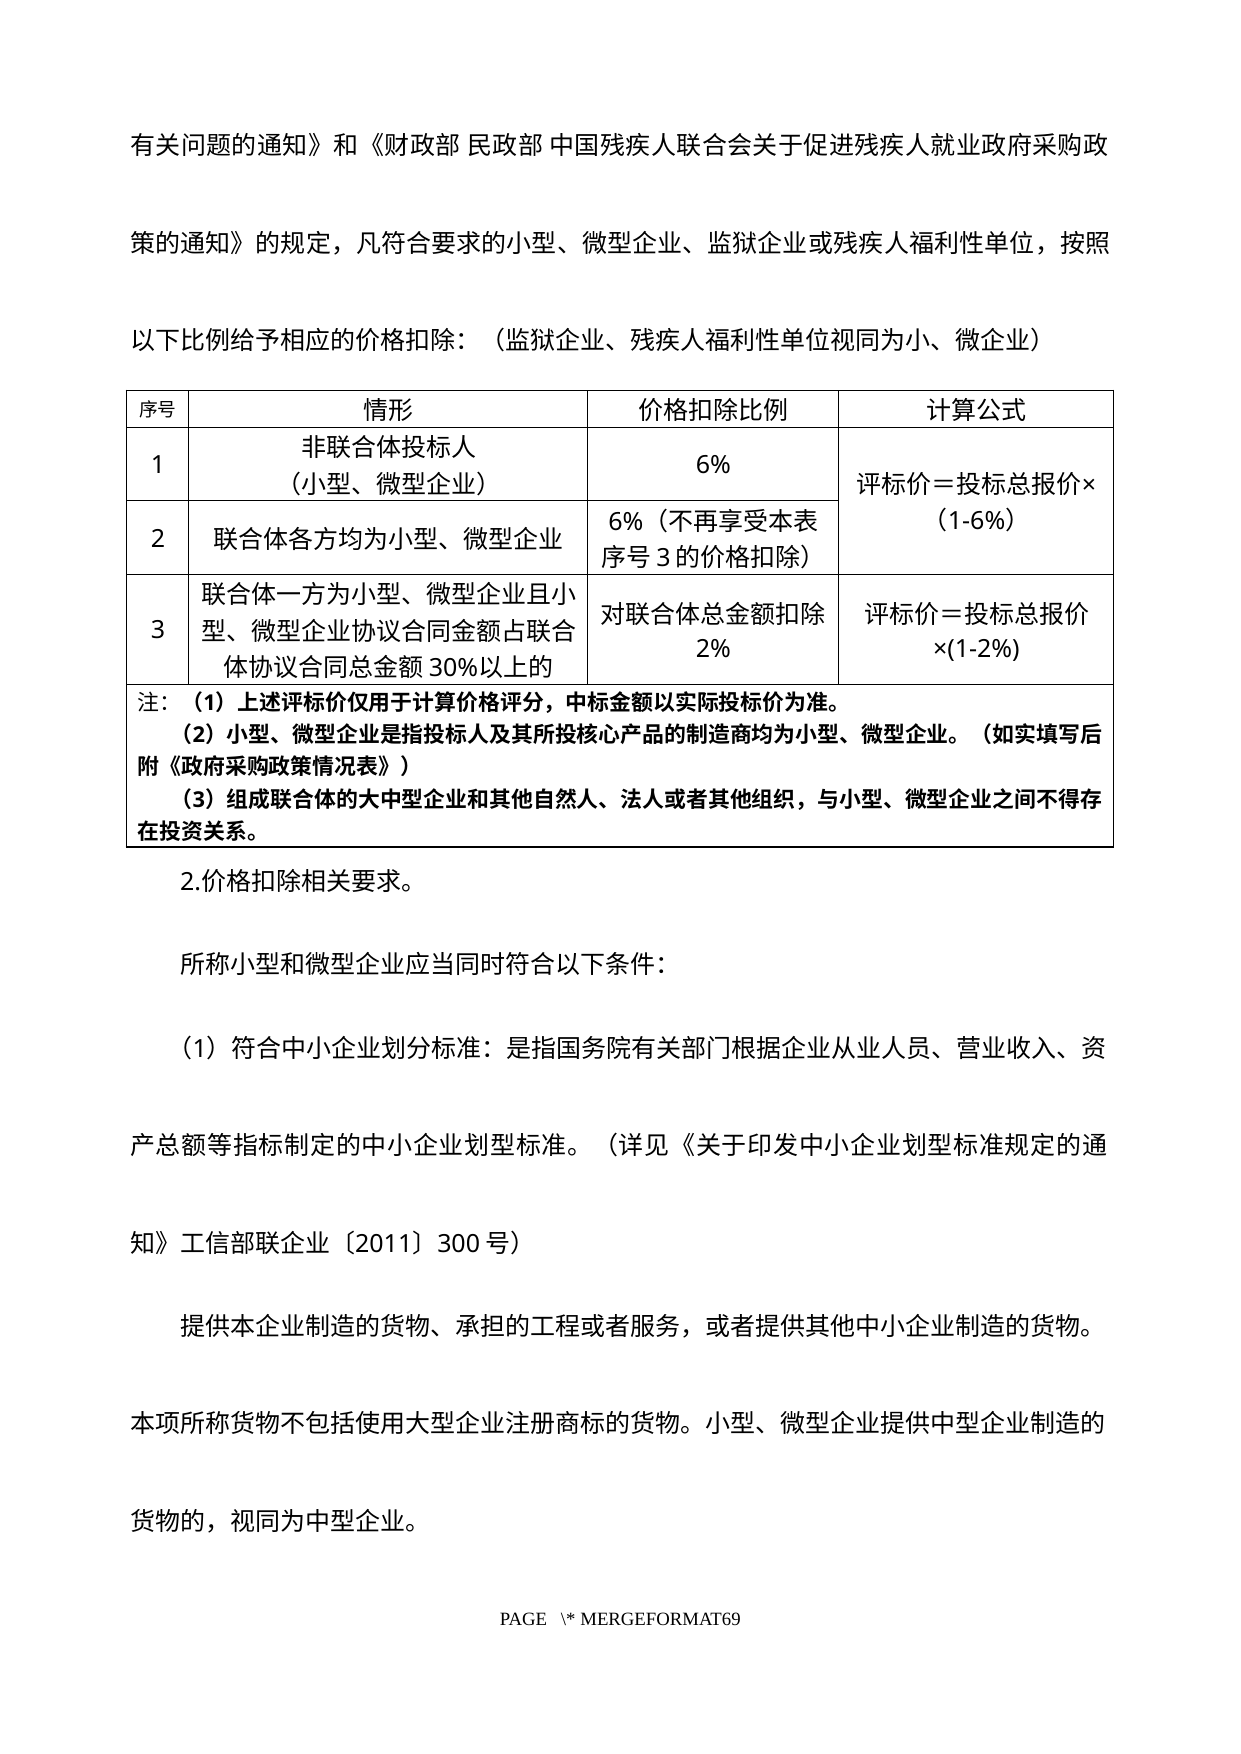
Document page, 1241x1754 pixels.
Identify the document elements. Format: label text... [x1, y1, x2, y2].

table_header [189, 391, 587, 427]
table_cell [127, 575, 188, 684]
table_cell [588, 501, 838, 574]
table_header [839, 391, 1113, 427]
text （1）符合中小企业划分标准：是指国务院有关部门根据企业从业人员、营业收入、资产总额等指标制定的中小企业划型标准。（详见《关于印发中小企业划型标准规定的通知》工信部联企业〔2011〕300号） [130, 1014, 1110, 1274]
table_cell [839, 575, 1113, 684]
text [130, 111, 1110, 371]
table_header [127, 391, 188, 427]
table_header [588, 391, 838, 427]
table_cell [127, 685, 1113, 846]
text 提供本企业制造的货物、承担的工程或者服务，或者提供其他中小企业制造的货物。本项所称货物不包括使用大型企业注册商标的货物。小型、微型企业提供中型企业制造的货物的，视同为中型企业。 [130, 1292, 1110, 1552]
text 2.价格扣除相关要求。 [130, 848, 1110, 912]
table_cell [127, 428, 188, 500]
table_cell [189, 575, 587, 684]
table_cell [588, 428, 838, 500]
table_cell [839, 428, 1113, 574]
text 所称小型和微型企业应当同时符合以下条件： [130, 931, 1110, 996]
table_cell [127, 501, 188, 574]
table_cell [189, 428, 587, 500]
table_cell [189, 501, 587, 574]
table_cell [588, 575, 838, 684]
